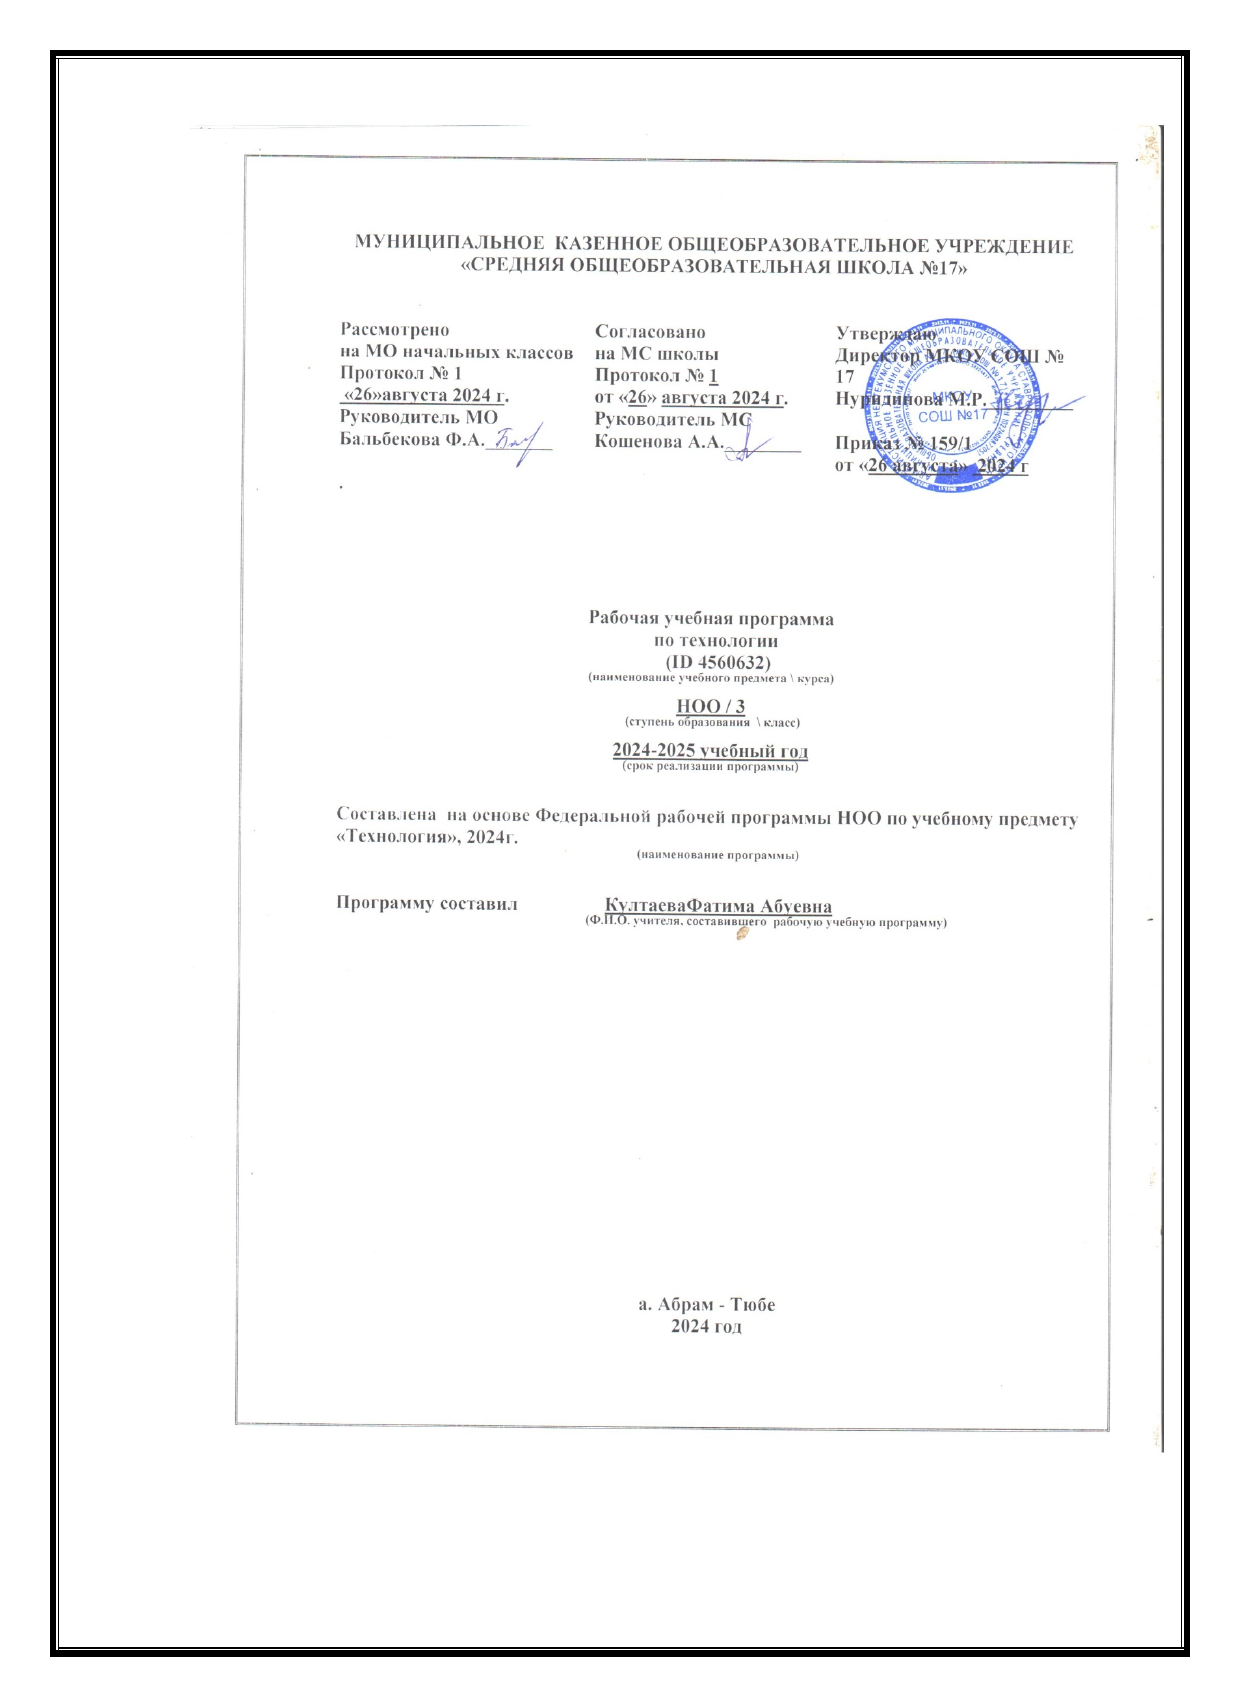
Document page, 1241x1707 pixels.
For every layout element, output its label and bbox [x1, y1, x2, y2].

picture [189, 118, 1164, 1459]
